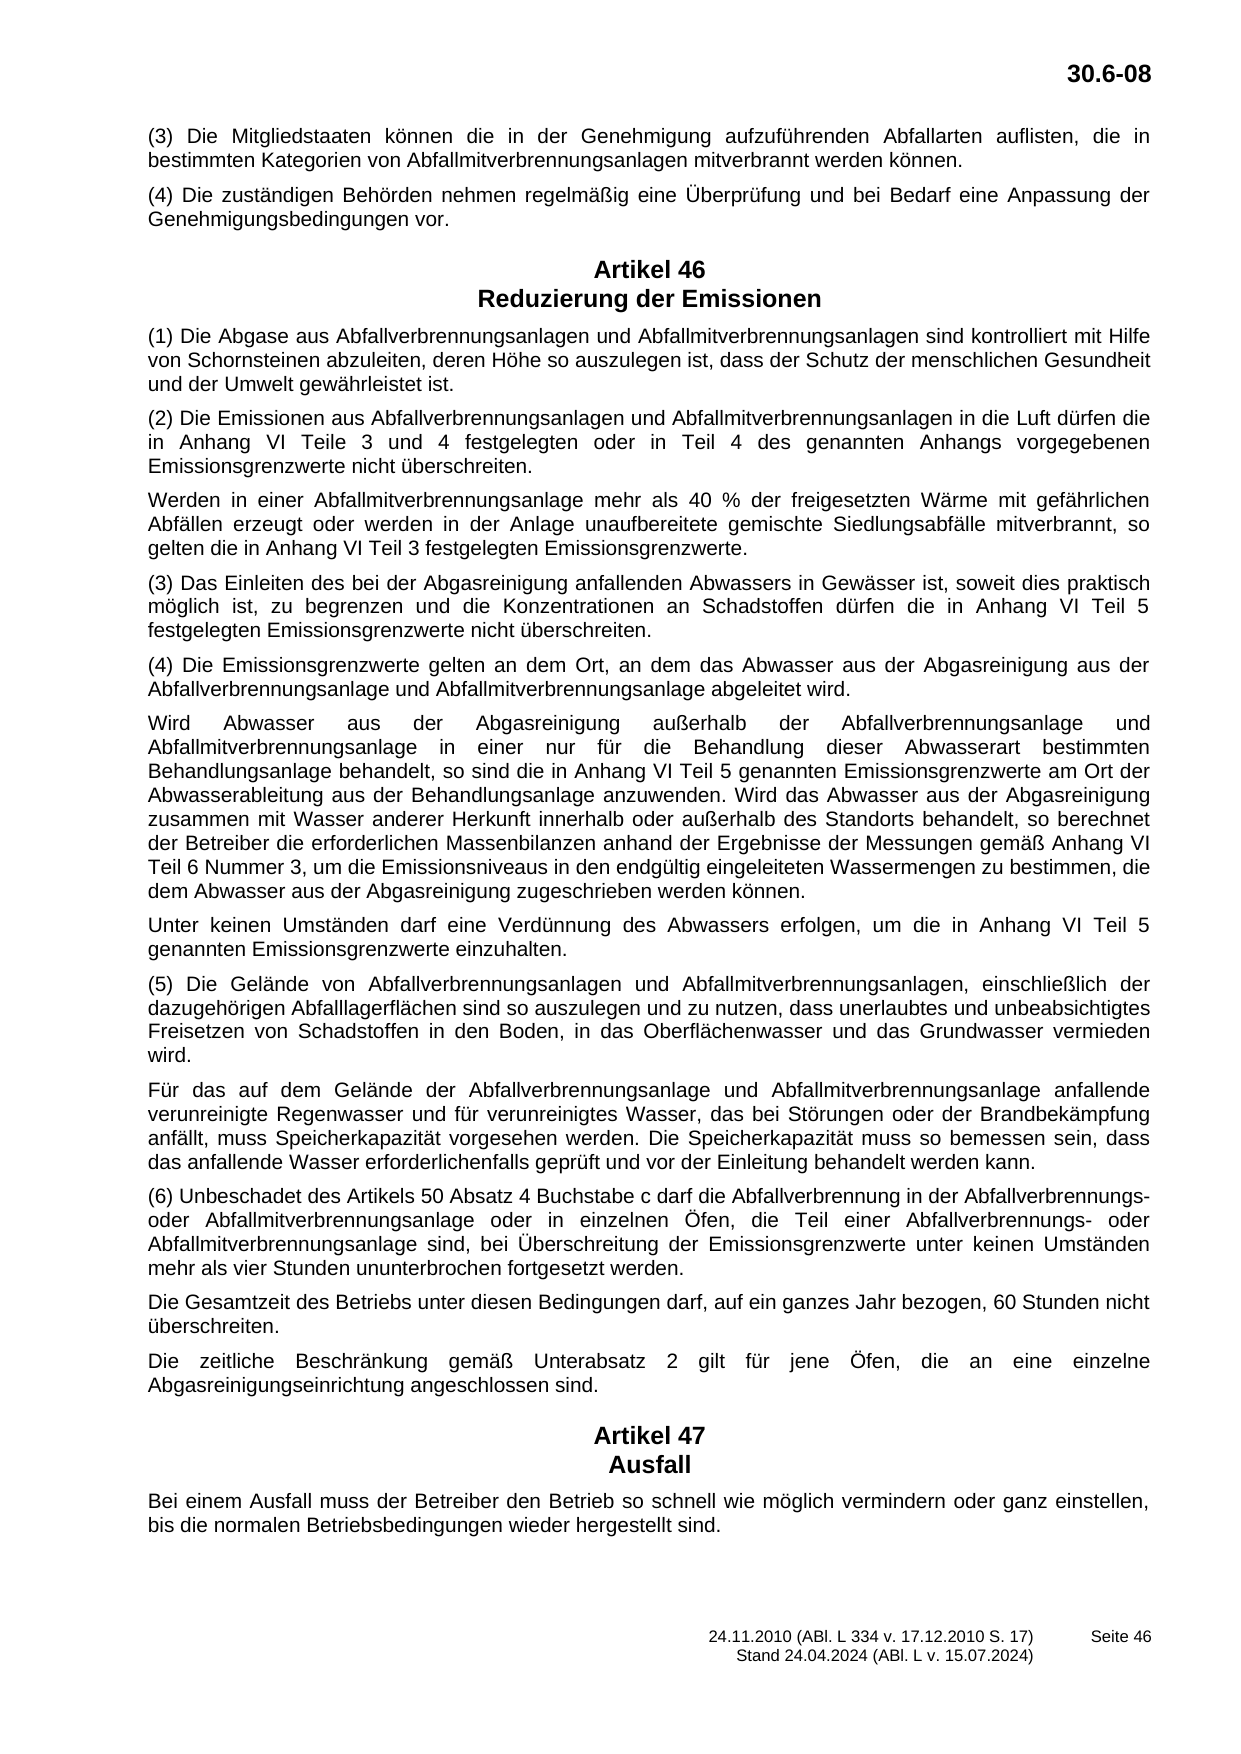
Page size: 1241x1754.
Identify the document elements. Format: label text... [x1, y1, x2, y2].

text Für das auf dem Gelände der Abfallverbrennungsanlage und Abfallmitverbrennungsanlage anfallende verunreinigte Regenwasser und für verunreinigtes Wasser, das bei Störungen oder der Brandbekämpfung anfällt, muss Speicherkapazität vorgesehen werden. Die Speicherkapazität muss so bemessen sein, dass das anfallende Wasser erforderlichenfalls geprüft und vor der Einleitung behandelt werden kann. [148, 1078, 1152, 1173]
text (3) Die Mitgliedstaaten können die in der Genehmigung aufzuführenden Abfallarten auflisten, die in bestimmten Kategorien von Abfallmitverbrennungsanlagen mitverbrannt werden können. [148, 124, 1152, 172]
text Wird Abwasser aus der Abgasreinigung außerhalb der Abfallverbrennungsanlage und Abfallmitverbrennungsanlage in einer nur für die Behandlung dieser Abwasserart bestimmten Behandlungsanlage behandelt, so sind die in Anhang VI Teil 5 genannten Emissionsgrenzwerte am Ort der Abwasserableitung aus der Behandlungsanlage anzuwenden. Wird das Abwasser aus der Abgasreinigung zusammen mit Wasser anderer Herkunft innerhalb oder außerhalb des Standorts behandelt, so berechnet der Betreiber die erforderlichen Massenbilanzen anhand der Ergebnisse der Messungen gemäß Anhang VI Teil 6 Nummer 3, um die Emissionsniveaus in den endgültig eingeleiteten Wassermengen zu bestimmen, die dem Abwasser aus der Abgasreinigung zugeschrieben werden können. [148, 711, 1152, 903]
subtitle Artikel 47 Ausfall [148, 1421, 1152, 1479]
text Bei einem Ausfall muss der Betreiber den Betrieb so schnell wie möglich vermindern oder ganz einstellen, bis die normalen Betriebsbedingungen wieder hergestellt sind. [148, 1489, 1152, 1537]
text Unter keinen Umständen darf eine Verdünnung des Abwassers erfolgen, um die in Anhang VI Teil 5 genannten Emissionsgrenzwerte einzuhalten. [148, 913, 1152, 961]
text (5) Die Gelände von Abfallverbrennungsanlagen und Abfallmitverbrennungsanlagen, einschließlich der dazugehörigen Abfalllagerflächen sind so auszulegen und zu nutzen, dass unerlaubtes und unbeabsichtigtes Freisetzen von Schadstoffen in den Boden, in das Oberflächenwasser und das Grundwasser vermieden wird. [148, 971, 1152, 1067]
text (2) Die Emissionen aus Abfallverbrennungsanlagen und Abfallmitverbrennungsanlagen in die Luft dürfen die in Anhang VI Teile 3 und 4 festgelegten oder in Teil 4 des genannten Anhangs vorgegebenen Emissionsgrenzwerte nicht überschreiten. [148, 406, 1152, 478]
text (4) Die zuständigen Behörden nehmen regelmäßig eine Überprüfung und bei Bedarf eine Anpassung der Genehmigungsbedingungen vor. [148, 183, 1152, 231]
text Die Gesamtzeit des Betriebs unter diesen Bedingungen darf, auf ein ganzes Jahr bezogen, 60 Stunden nicht überschreiten. [148, 1290, 1152, 1338]
text (6) Unbeschadet des Artikels 50 Absatz 4 Buchstabe c darf die Abfallverbrennung in der Abfallverbrennungs- oder Abfallmitverbrennungsanlage oder in einzelnen Öfen, die Teil einer Abfallverbrennungs- oder Abfallmitverbrennungsanlage sind, bei Überschreitung der Emissionsgrenzwerte unter keinen Umständen mehr als vier Stunden ununterbrochen fortgesetzt werden. [148, 1184, 1152, 1280]
text Die zeitliche Beschränkung gemäß Unterabsatz 2 gilt für jene Öfen, die an eine einzelne Abgasreinigungseinrichtung angeschlossen sind. [148, 1348, 1152, 1396]
text (1) Die Abgase aus Abfallverbrennungsanlagen und Abfallmitverbrennungsanlagen sind kontrolliert mit Hilfe von Schornsteinen abzuleiten, deren Höhe so auszulegen ist, dass der Schutz der menschlichen Gesundheit und der Umwelt gewährleistet ist. [148, 323, 1152, 395]
subtitle Artikel 46 Reduzierung der Emissionen [148, 256, 1152, 313]
text (4) Die Emissionsgrenzwerte gelten an dem Ort, an dem das Abwasser aus der Abgasreinigung aus der Abfallverbrennungsanlage und Abfallmitverbrennungsanlage abgeleitet wird. [148, 653, 1152, 701]
text (3) Das Einleiten des bei der Abgasreinigung anfallenden Abwassers in Gewässer ist, soweit dies praktisch möglich ist, zu begrenzen und die Konzentrationen an Schadstoffen dürfen die in Anhang VI Teil 5 festgelegten Emissionsgrenzwerte nicht überschreiten. [148, 570, 1152, 642]
text Werden in einer Abfallmitverbrennungsanlage mehr als 40 % der freigesetzten Wärme mit gefährlichen Abfällen erzeugt oder werden in der Anlage unaufbereitete gemischte Siedlungsabfälle mitverbrannt, so gelten die in Anhang VI Teil 3 festgelegten Emissionsgrenzwerte. [148, 488, 1152, 560]
